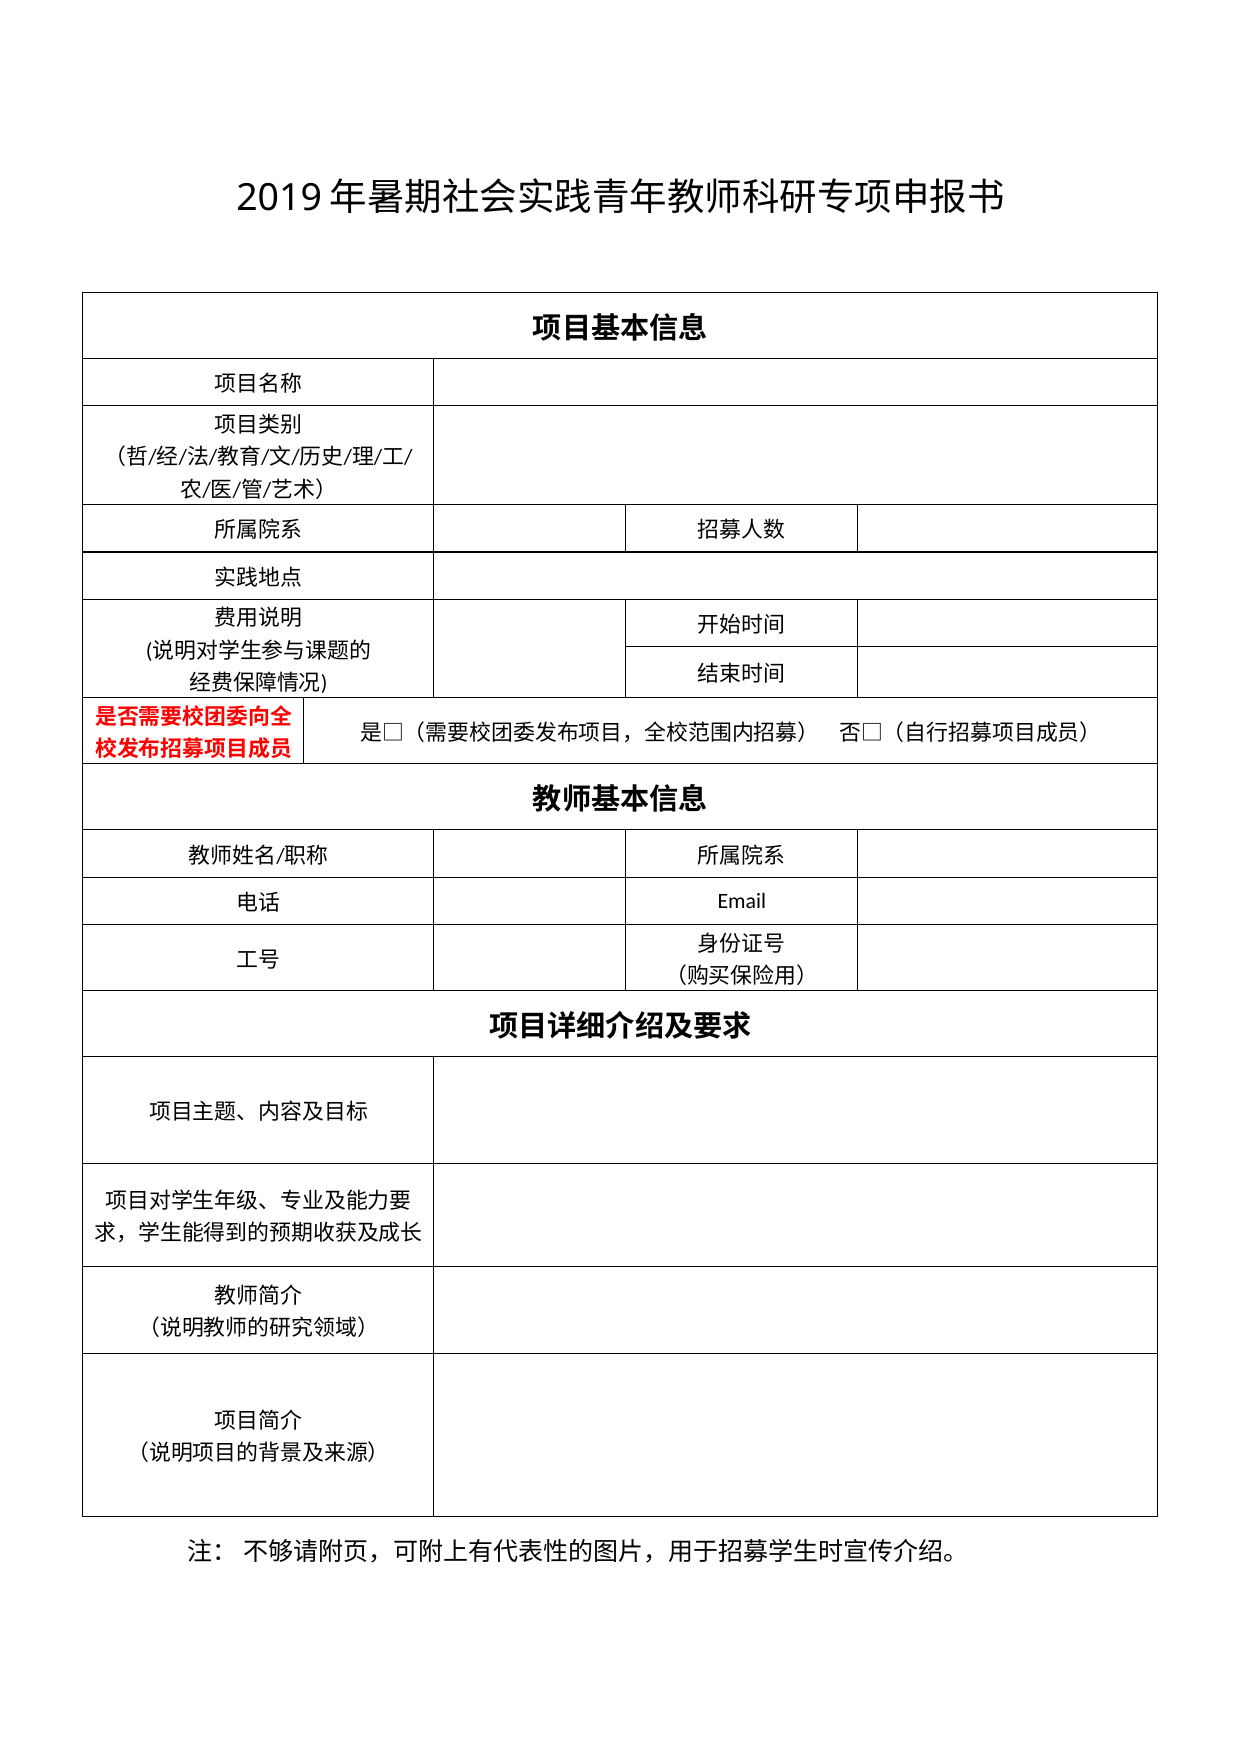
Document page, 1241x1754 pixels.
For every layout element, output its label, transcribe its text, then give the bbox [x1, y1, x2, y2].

table_cell 所属院系 [83, 505, 433, 551]
table_cell [434, 553, 1157, 599]
table_cell 开始时间 [626, 600, 857, 646]
table_cell 项目对学生年级、专业及能力要求，学生能得到的预期收获及成长 [83, 1164, 433, 1266]
table_cell 教师简介 （说明教师的研究领域） [83, 1267, 433, 1353]
text 注： 不够请附页，可附上有代表性的图片，用于招募学生时宣传介绍。 [187, 1517, 1053, 1582]
table_cell [434, 406, 1157, 504]
table_cell 是□（需要校团委发布项目，全校范围内招募） 否□（自行招募项目成员） [304, 698, 1157, 763]
table_cell 教师基本信息 [83, 764, 1157, 829]
text 2019年暑期社会实践青年教师科研专项申报书 [187, 162, 1053, 227]
table_cell 项目名称 [83, 359, 433, 405]
table_cell [434, 359, 1157, 405]
table_cell [434, 1057, 1157, 1163]
table_cell [858, 647, 1157, 697]
table_cell 实践地点 [83, 553, 433, 599]
table_cell 招募人数 [626, 505, 857, 551]
table_cell [434, 1354, 1157, 1516]
table_cell 项目详细介绍及要求 [83, 991, 1157, 1056]
table_cell 项目主题、内容及目标 [83, 1057, 433, 1163]
table_cell 费用说明 (说明对学生参与课题的 经费保障情况) [83, 600, 433, 697]
table_cell 身份证号 （购买保险用） [626, 925, 857, 990]
table_cell 结束时间 [626, 647, 857, 697]
table_cell [858, 600, 1157, 646]
table_cell [858, 878, 1157, 924]
table_cell 教师姓名/职称 [83, 830, 433, 877]
table_cell 工号 [83, 925, 433, 990]
table_cell 是否需要校团委向全校发布招募项目成员 [83, 698, 303, 763]
table_cell Email [626, 878, 857, 924]
table_cell [434, 1164, 1157, 1266]
table_cell [434, 878, 625, 924]
table_cell [434, 600, 625, 697]
table_cell 所属院系 [626, 830, 857, 877]
table_cell [858, 830, 1157, 877]
table_cell [858, 505, 1157, 551]
table_cell 项目简介 （说明项目的背景及来源） [83, 1354, 433, 1516]
table_cell 项目类别 （哲/经/法/教育/文/历史/理/工/农/医/管/艺术） [83, 406, 433, 504]
table_header 项目基本信息 [83, 293, 1157, 358]
table_cell [434, 925, 625, 990]
table_cell [434, 505, 625, 551]
table_cell 电话 [83, 878, 433, 924]
table_cell [434, 830, 625, 877]
table_cell [858, 925, 1157, 990]
table_cell [434, 1267, 1157, 1353]
